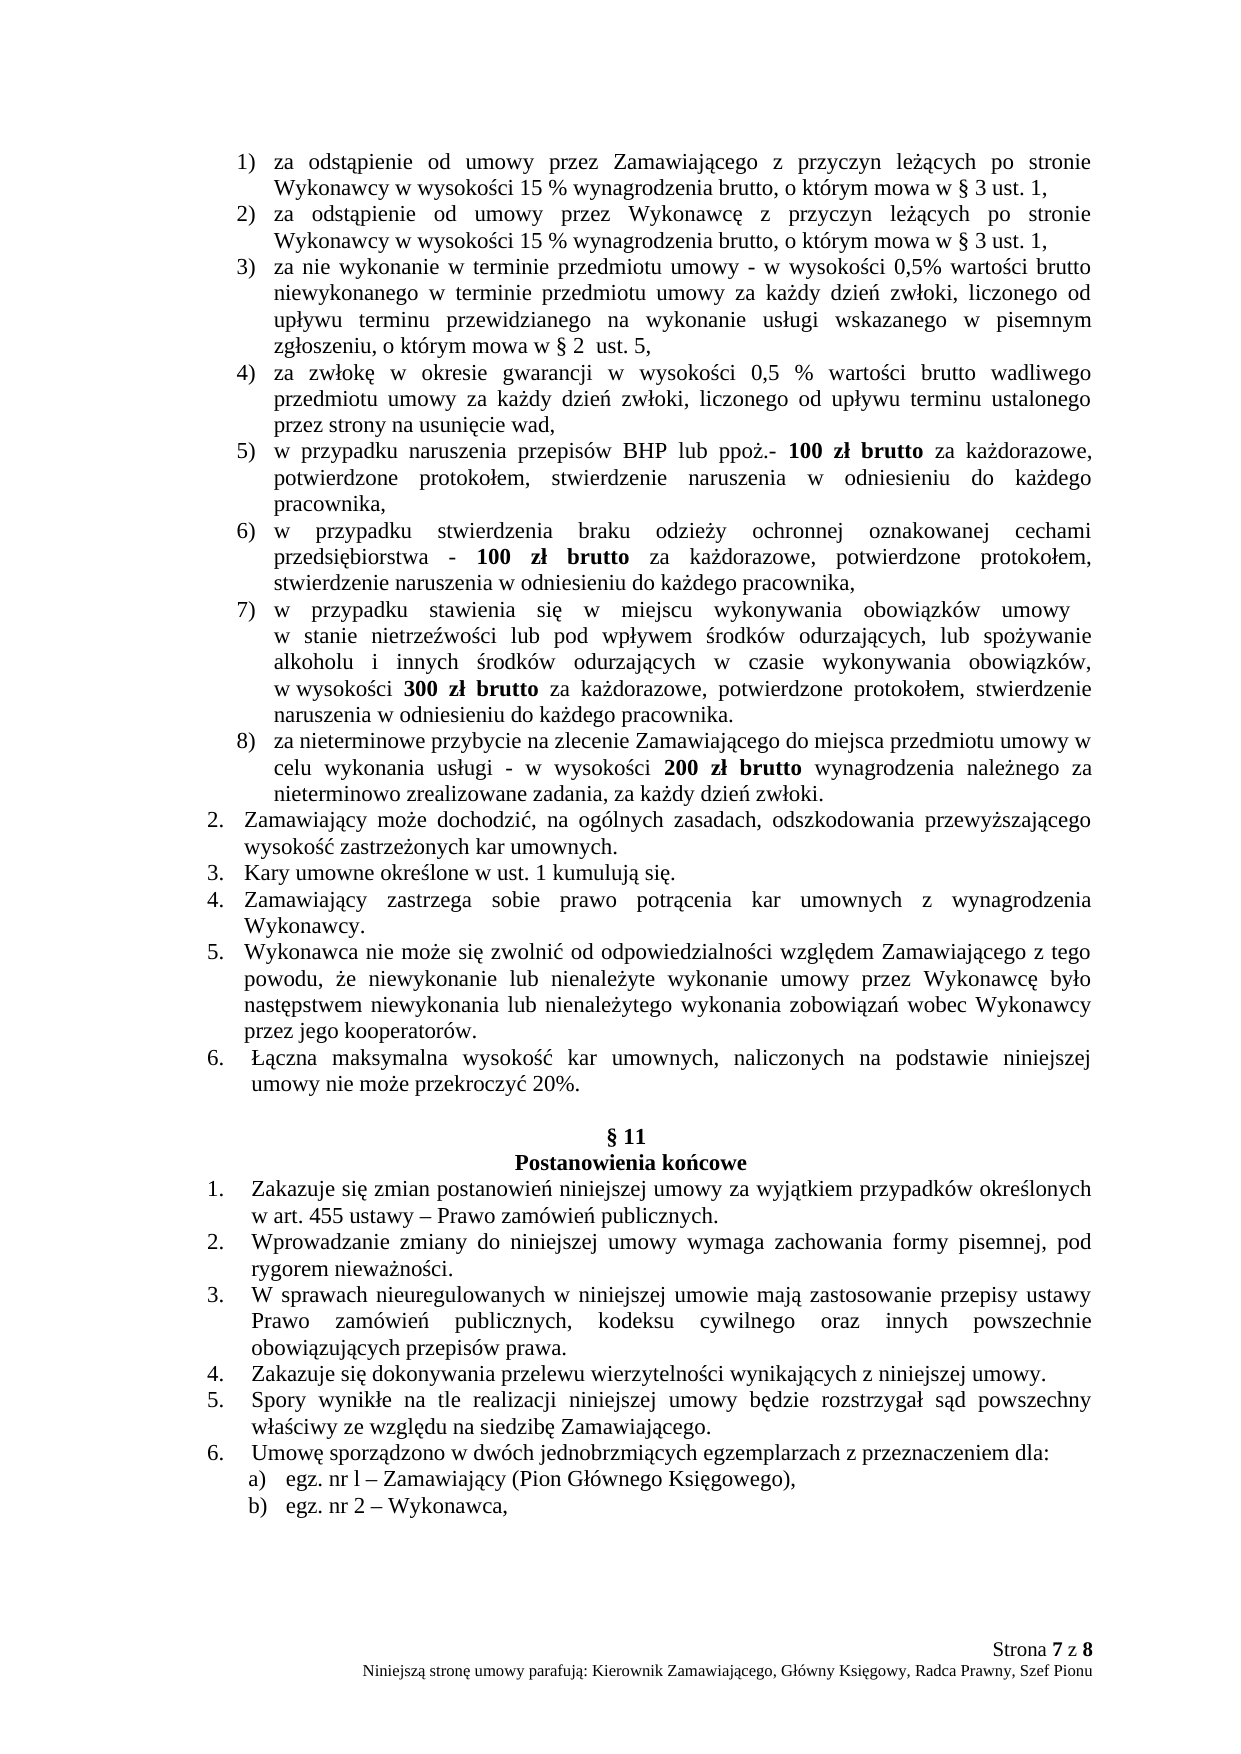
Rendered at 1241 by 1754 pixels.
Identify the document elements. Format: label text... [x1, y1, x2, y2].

text Postanowienia końcowe [281, 1149, 1092, 1176]
list za odstąpienie od umowy przez Wykonawcę z przyczyn leżących po stronie Wykonawcy w wysokości 15 % wynagrodzenia brutto, o którym mowa w § 3 ust. 1, [236, 200, 1092, 253]
list w przypadku naruszenia przepisów BHP lub ppoż.- 100 zł brutto za każdorazowe, potwierdzone protokołem, stwierdzenie naruszenia w odniesieniu do każdego pracownika, [236, 438, 1092, 517]
list Wprowadzanie zmiany do niniejszej umowy wymaga zachowania formy pisemnej, pod rygorem nieważności. [207, 1228, 1092, 1281]
list Zamawiający może dochodzić, na ogólnych zasadach, odszkodowania przewyższającego wysokość zastrzeżonych kar umownych. [207, 807, 1092, 859]
list w przypadku stwierdzenia braku odzieży ochronnej oznakowanej cechami przedsiębiorstwa - 100 zł brutto za każdorazowe, potwierdzone protokołem, stwierdzenie naruszenia w odniesieniu do każdego pracownika, [236, 517, 1092, 596]
list za nieterminowe przybycie na zlecenie Zamawiającego do miejsca przedmiotu umowy w celu wykonania usługi - w wysokości 200 zł brutto wynagrodzenia należnego za nieterminowo zrealizowane zadania, za każdy dzień zwłoki. [236, 727, 1092, 807]
list za zwłokę w okresie gwarancji w wysokości 0,5 % wartości brutto wadliwego przedmiotu umowy za każdy dzień zwłoki, liczonego od upływu terminu ustalonego przez strony na usunięcie wad, [236, 358, 1092, 438]
text § 11 [295, 1123, 1092, 1149]
list Wykonawca nie może się zwolnić od odpowiedzialności względem Zamawiającego z tego powodu, że niewykonanie lub nienależyte wykonanie umowy przez Wykonawcę było następstwem niewykonania lub nienależytego wykonania zobowiązań wobec Wykonawcy przez jego kooperatorów. [207, 938, 1092, 1044]
list w przypadku stawienia się w miejscu wykonywania obowiązków umowy w stanie nietrzeźwości lub pod wpływem środków odurzających, lub spożywanie alkoholu i innych środków odurzających w czasie wykonywania obowiązków, w wysokości 300 zł brutto za każdorazowe, potwierdzone protokołem, stwierdzenie naruszenia w odniesieniu do każdego pracownika. [236, 596, 1092, 727]
list W sprawach nieuregulowanych w niniejszej umowie mają zastosowanie przepisy ustawy Prawo zamówień publicznych, kodeksu cywilnego oraz innych powszechnie obowiązujących przepisów prawa. [207, 1281, 1092, 1360]
list Kary umowne określone w ust. 1 kumulują się. [207, 859, 1092, 886]
list Umowę sporządzono w dwóch jednobrzmiących egzemplarzach z przeznaczeniem dla: [207, 1439, 1092, 1465]
list Zakazuje się zmian postanowień niniejszej umowy za wyjątkiem przypadków określonych w art. 455 ustawy – Prawo zamówień publicznych. [207, 1176, 1092, 1228]
list Zakazuje się dokonywania przelewu wierzytelności wynikających z niniejszej umowy. [207, 1360, 1092, 1386]
list egz. nr 2 – Wykonawca, [248, 1492, 1092, 1518]
list Spory wynikłe na tle realizacji niniejszej umowy będzie rozstrzygał sąd powszechny właściwy ze względu na siedzibę Zamawiającego. [207, 1386, 1092, 1439]
list za odstąpienie od umowy przez Zamawiającego z przyczyn leżących po stronie Wykonawcy w wysokości 15 % wynagrodzenia brutto, o którym mowa w § 3 ust. 1, [236, 148, 1092, 200]
list za nie wykonanie w terminie przedmiotu umowy - w wysokości 0,5% wartości brutto niewykonanego w terminie przedmiotu umowy za każdy dzień zwłoki, liczonego od upływu terminu przewidzianego na wykonanie usługi wskazanego w pisemnym zgłoszeniu, o którym mowa w § 2 ust. 5, [236, 253, 1092, 358]
list egz. nr l – Zamawiający (Pion Głównego Księgowego), [248, 1465, 1092, 1492]
list Łączna maksymalna wysokość kar umownych, naliczonych na podstawie niniejszej umowy nie może przekroczyć 20%. [207, 1044, 1092, 1096]
list Zamawiający zastrzega sobie prawo potrącenia kar umownych z wynagrodzenia Wykonawcy. [207, 886, 1092, 938]
